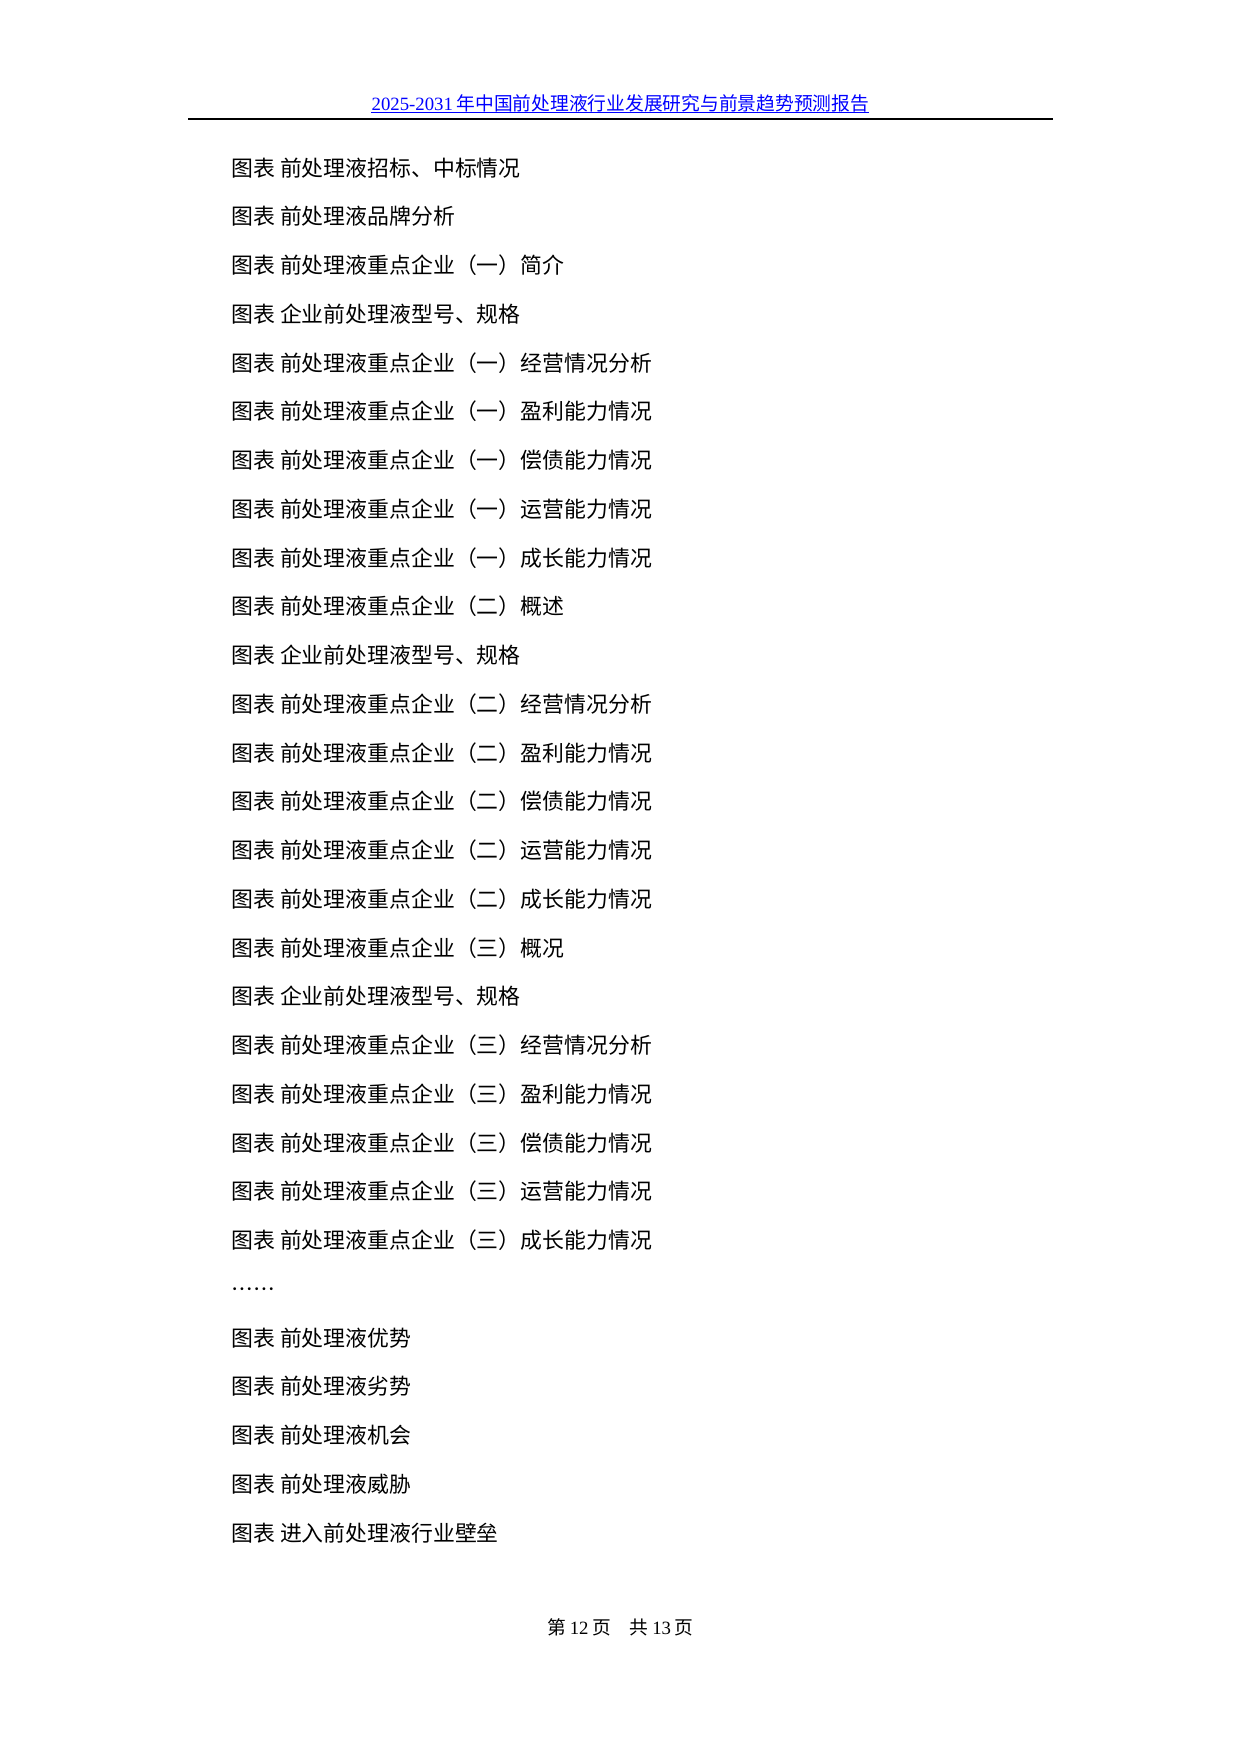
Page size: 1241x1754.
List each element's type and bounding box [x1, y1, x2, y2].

text [187, 150, 1053, 1548]
